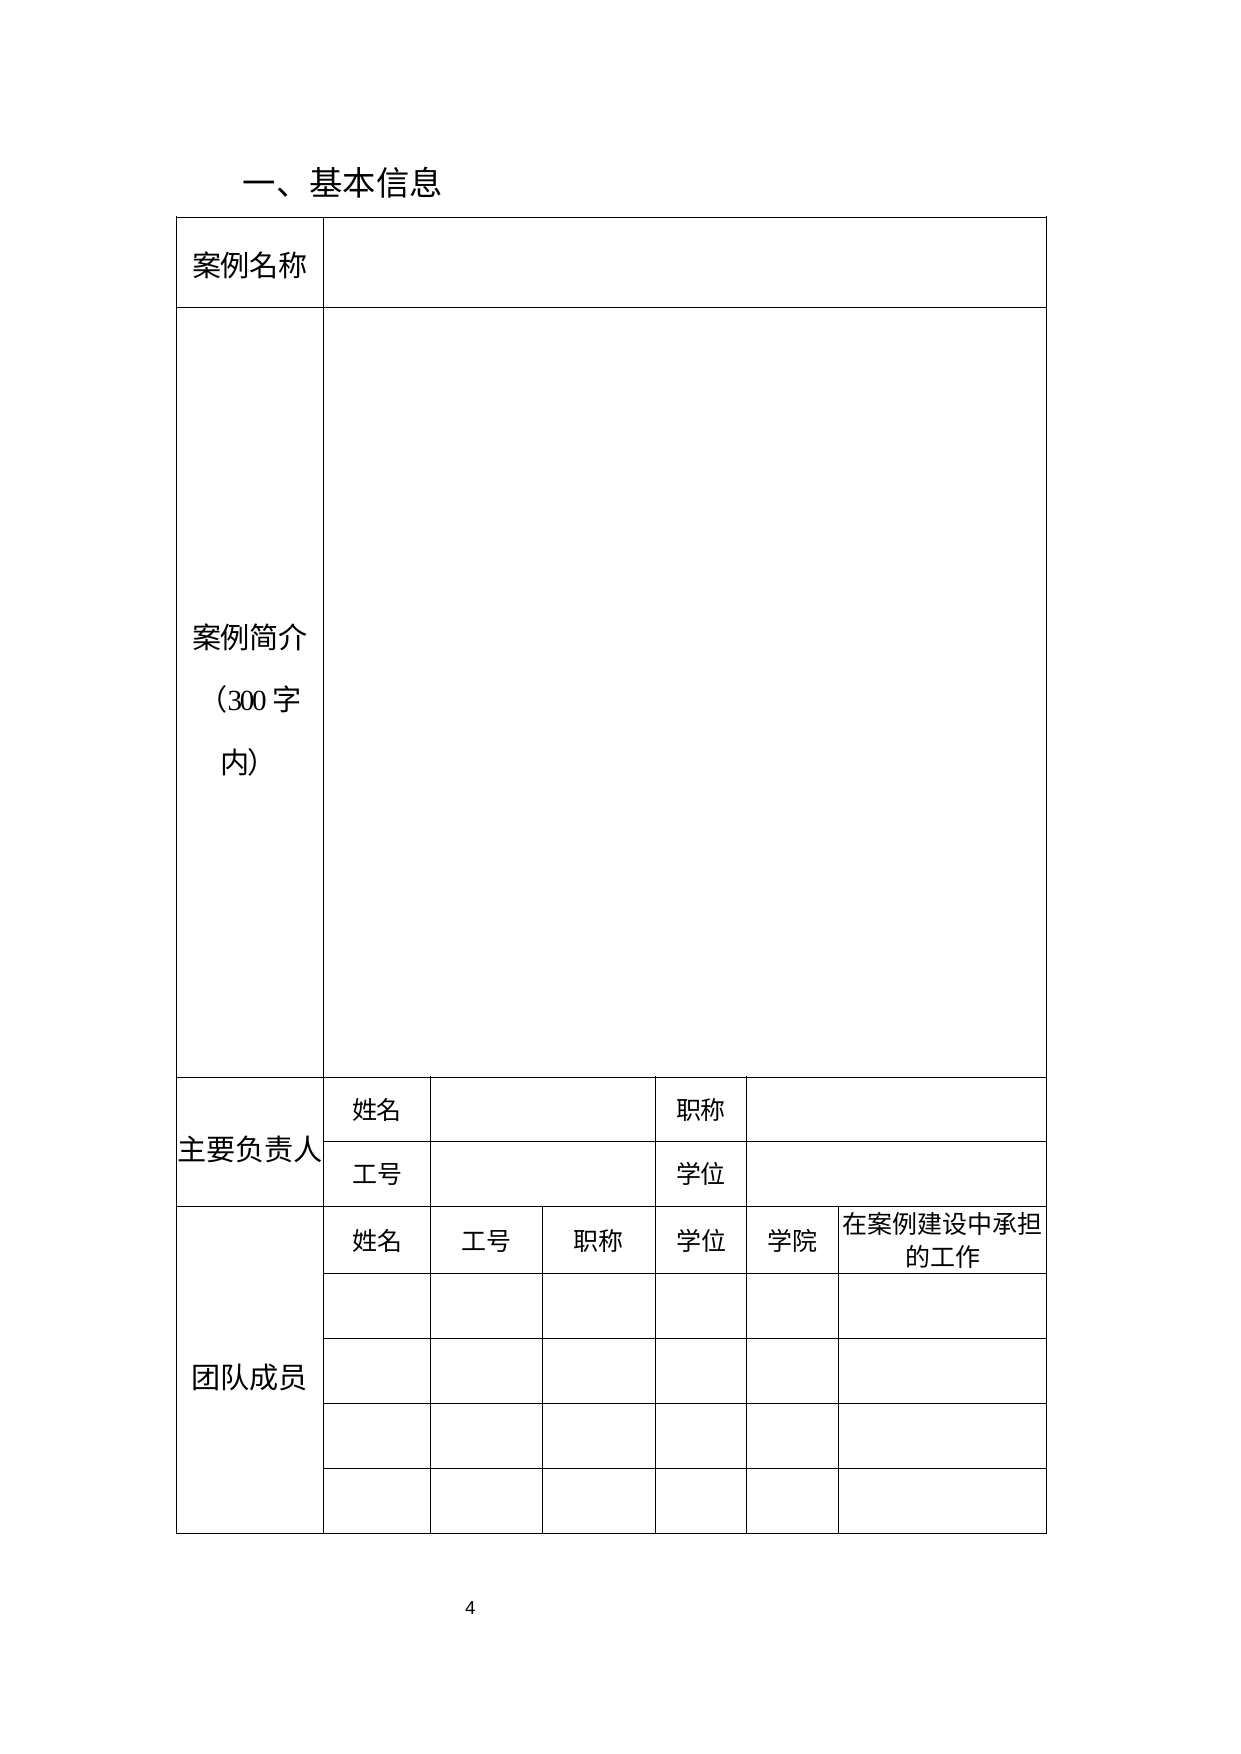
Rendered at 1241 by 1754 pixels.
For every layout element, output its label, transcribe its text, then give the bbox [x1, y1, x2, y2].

table_cell 职称 [543, 1207, 655, 1273]
table_cell [543, 1274, 655, 1338]
table_cell [324, 1339, 430, 1403]
table_cell [431, 1469, 542, 1533]
table_cell [431, 1142, 655, 1206]
table_cell 案例简介 （300字内） [177, 308, 323, 1076]
table_cell [656, 1339, 746, 1403]
table_cell 学位 [656, 1142, 746, 1206]
table_cell 在案例建设中承担的工作 [839, 1207, 1046, 1273]
table_cell [543, 1469, 655, 1533]
table_cell [431, 1339, 542, 1403]
table_cell 姓名 [324, 1078, 430, 1141]
table_cell [324, 1274, 430, 1338]
table_cell [431, 1274, 542, 1338]
table_cell [747, 1142, 1046, 1206]
text 一、基本信息 [176, 149, 1054, 207]
table_cell [747, 1404, 838, 1468]
table_cell [747, 1274, 838, 1338]
table_cell 主要负责人 [177, 1078, 323, 1206]
table_cell [656, 1404, 746, 1468]
table_cell 学院 [747, 1207, 838, 1273]
table_cell [656, 1469, 746, 1533]
table_cell [431, 1078, 655, 1141]
table_cell 姓名 [324, 1207, 430, 1273]
table_cell 学位 [656, 1207, 746, 1273]
table_cell 工号 [431, 1207, 542, 1273]
table_cell [839, 1469, 1046, 1533]
table_cell [324, 308, 1046, 1076]
table_cell [543, 1404, 655, 1468]
table_cell [431, 1404, 542, 1468]
table_header [324, 218, 1046, 307]
table_header 案例名称 [177, 218, 323, 307]
table_cell [656, 1274, 746, 1338]
table_cell [324, 1404, 430, 1468]
table_cell [747, 1078, 1046, 1141]
table_cell [747, 1339, 838, 1403]
table_cell [543, 1339, 655, 1403]
table_cell 工号 [324, 1142, 430, 1206]
table_cell [324, 1469, 430, 1533]
table_cell [747, 1469, 838, 1533]
table_cell 职称 [656, 1078, 746, 1141]
table_cell [839, 1274, 1046, 1338]
table_cell [839, 1404, 1046, 1468]
table_cell 团队成员 [177, 1207, 323, 1533]
table_cell [839, 1339, 1046, 1403]
